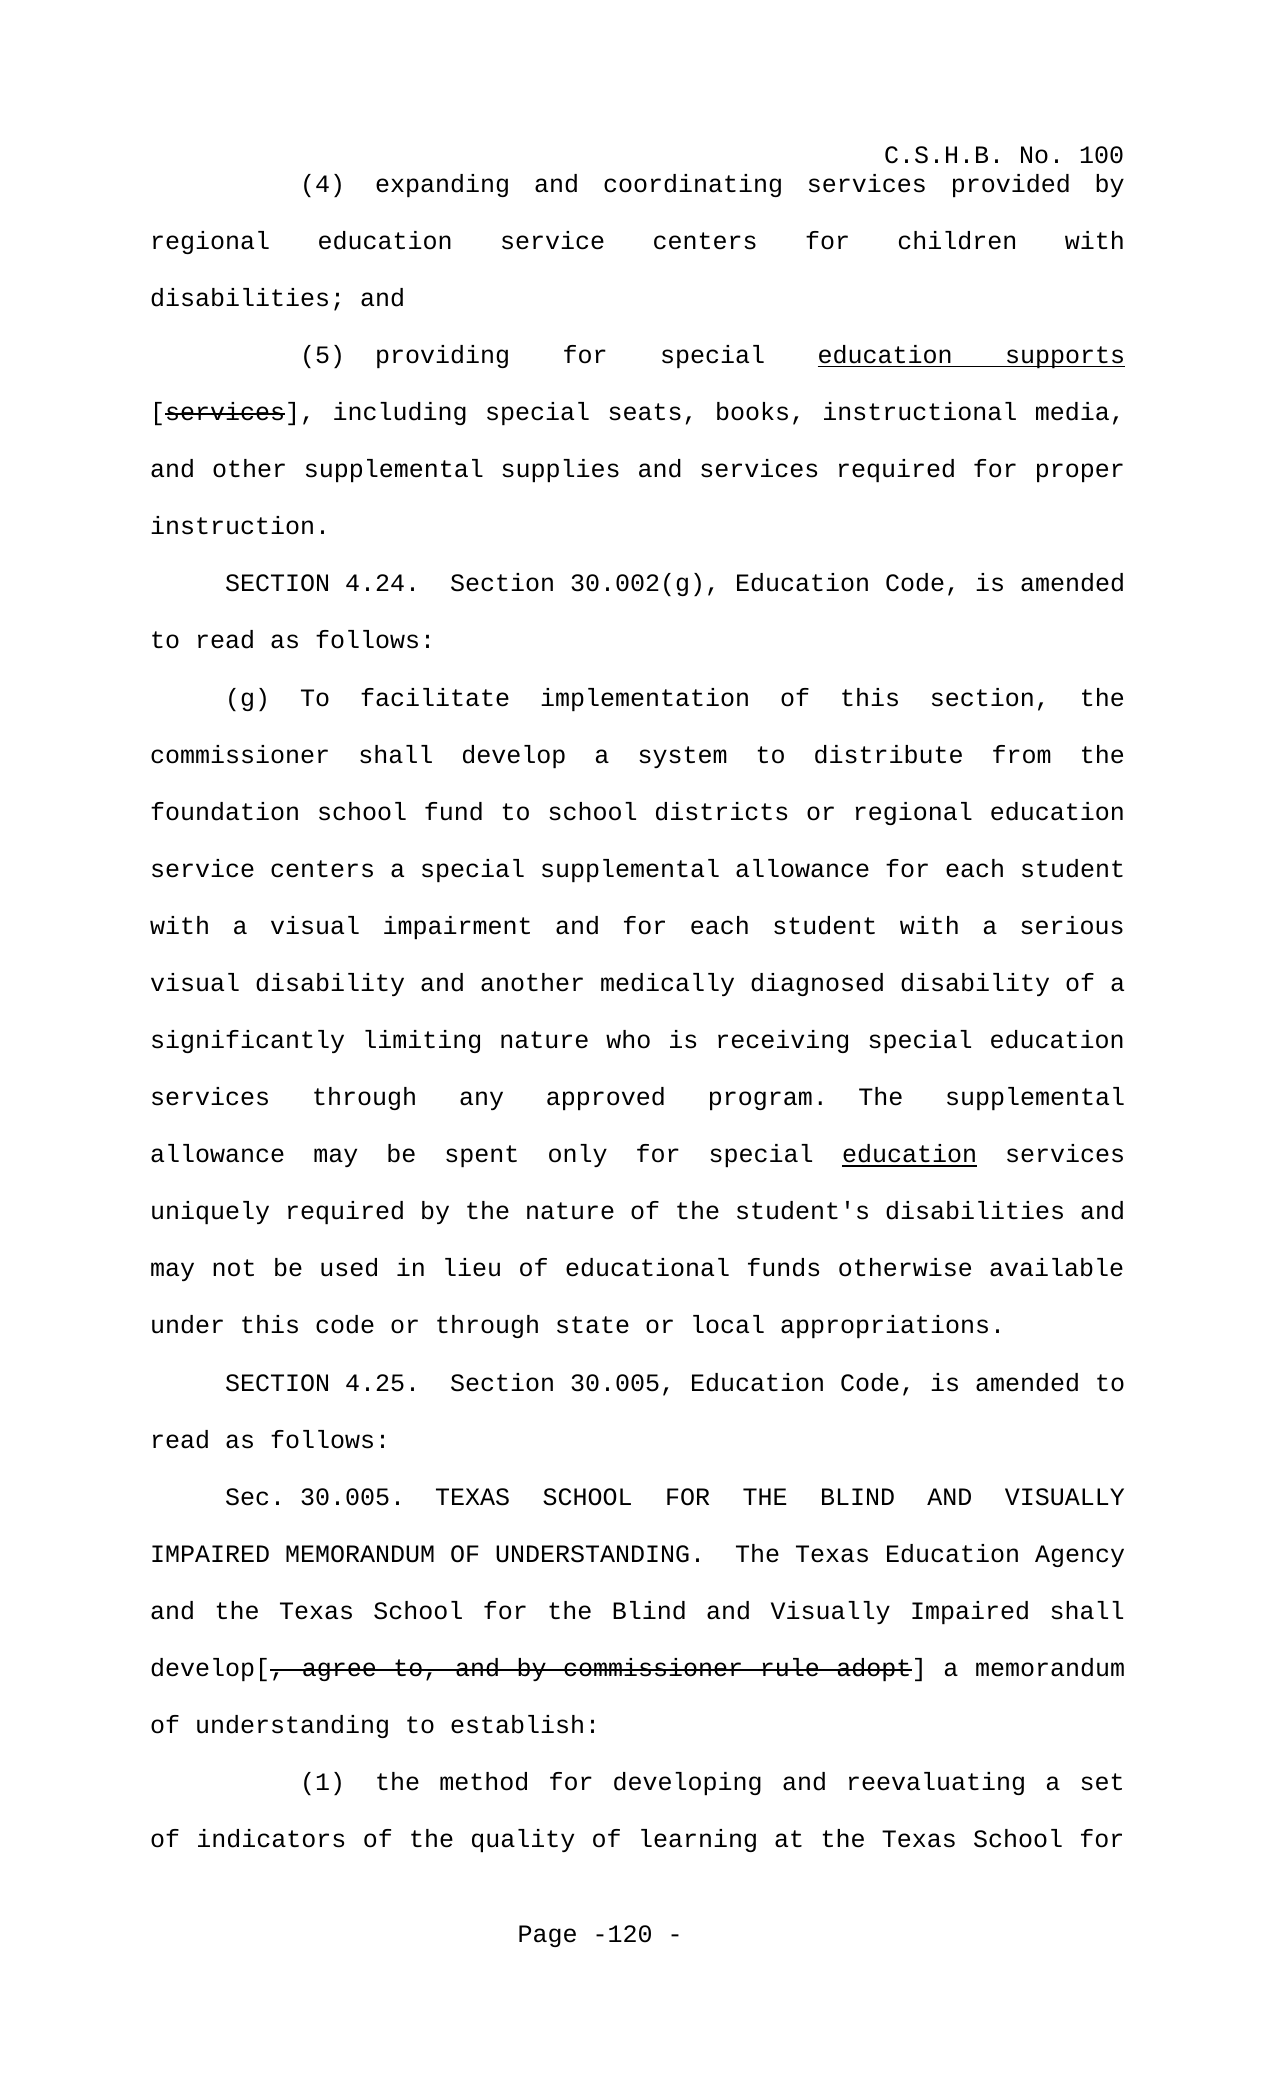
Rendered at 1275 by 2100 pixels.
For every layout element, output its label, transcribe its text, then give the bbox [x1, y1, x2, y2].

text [150, 1769, 1125, 1855]
text Sec. 30.005. TEXAS SCHOOL FOR THE BLIND AND VISUALLY IMPAIRED MEMORANDUM OF UNDERSTANDING. The Texas Education Agency and the Texas School for the Blind and Visually Impaired shall develop[, agree to, and by commissioner rule adopt] a memorandum of understanding to establish: [150, 1484, 1125, 1741]
text (g) To facilitate implementation of this section, the commissioner shall develop a system to distribute from the foundation school fund to school districts or regional education service centers a special supplemental allowance for each student with a visual impairment and for each student with a serious visual disability and another medically diagnosed disability of a significantly limiting nature who is receiving special education services through any approved program. The supplemental allowance may be spent only for special education services uniquely required by the nature of the student's disabilities and may not be used in lieu of educational funds otherwise available under this code or through state or local appropriations. [150, 685, 1125, 1341]
text (5) providing for special education supports [services], including special seats, books, instructional media, and other supplemental supplies and services required for proper instruction. [150, 342, 1125, 542]
text SECTION 4.24. Section 30.002(g), Education Code, is amended to read as follows: [150, 571, 1125, 656]
text (4) expanding and coordinating services provided by regional education service centers for children with disabilities; and [150, 171, 1125, 314]
text SECTION 4.25. Section 30.005, Education Code, is amended to read as follows: [150, 1370, 1125, 1456]
